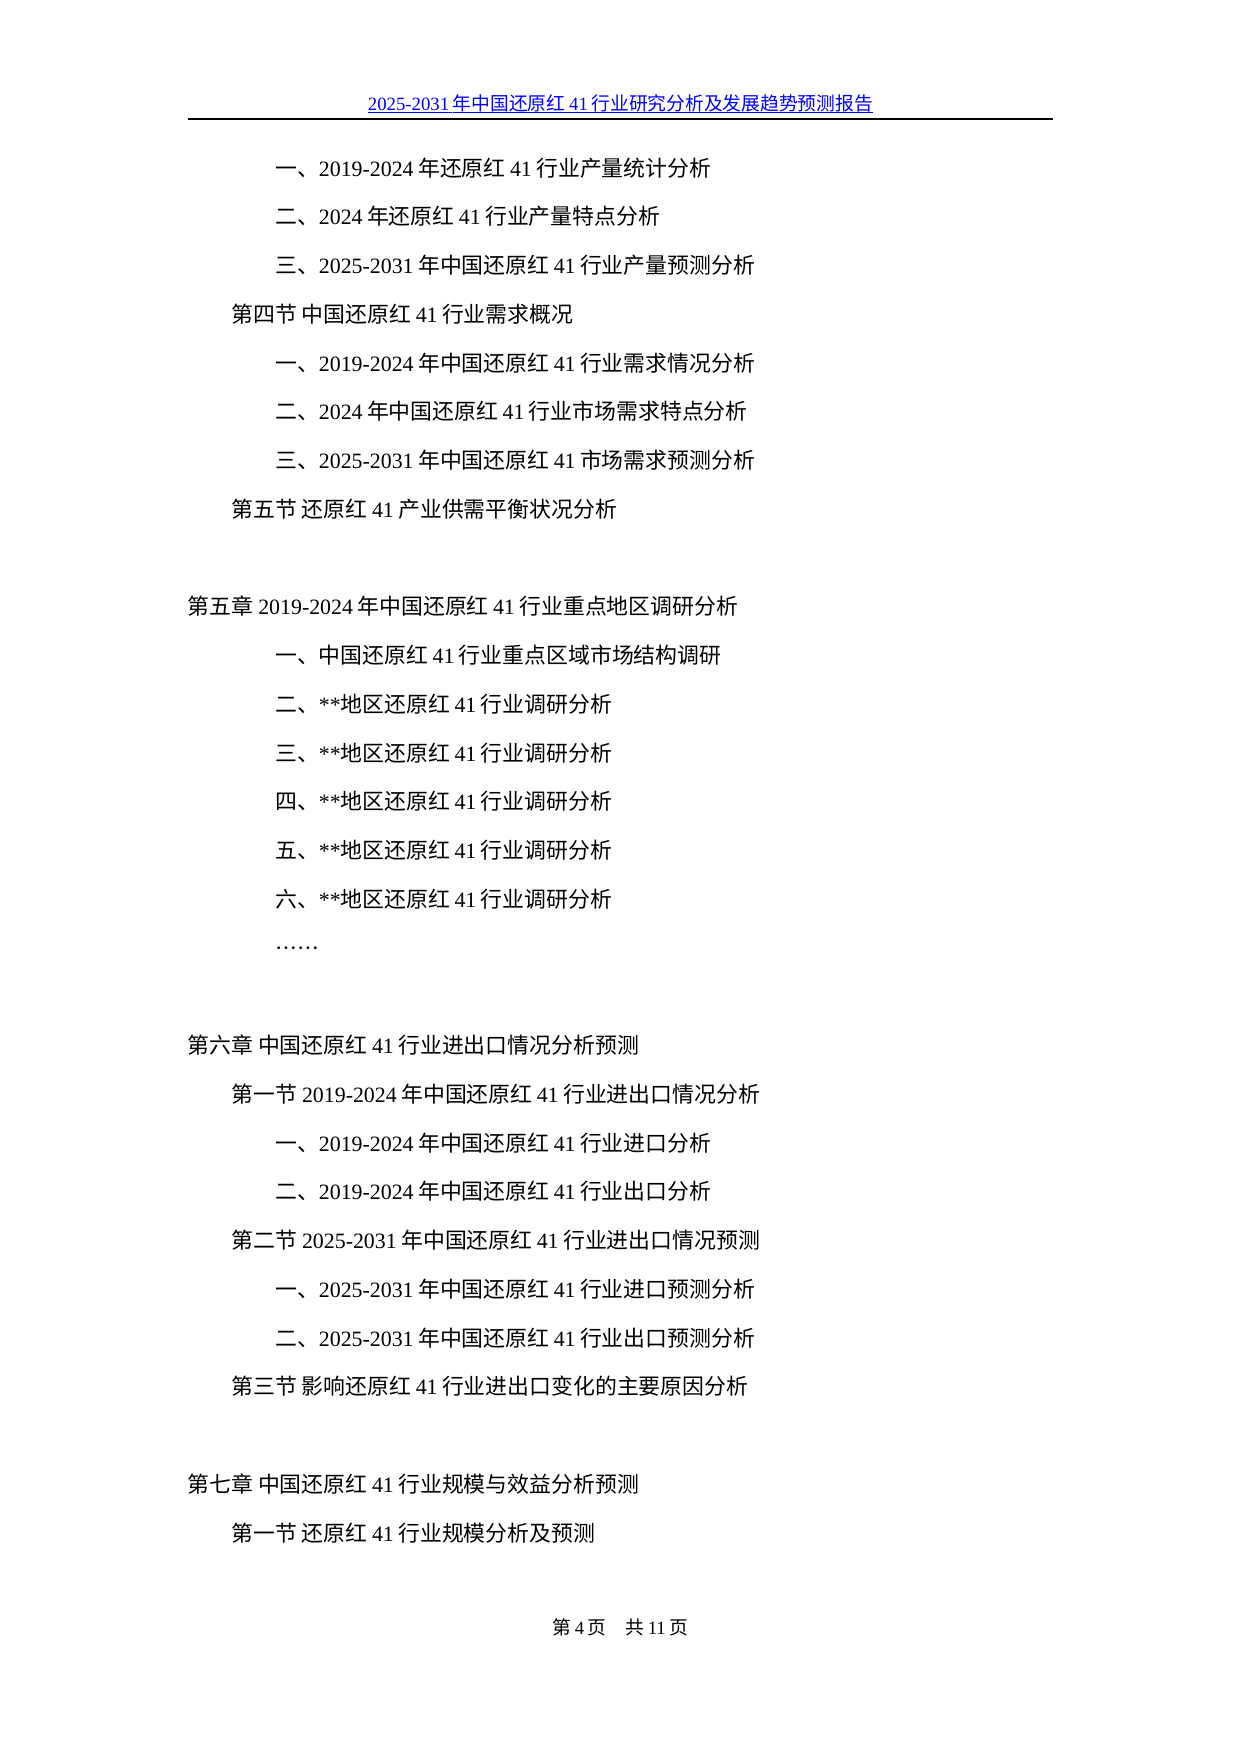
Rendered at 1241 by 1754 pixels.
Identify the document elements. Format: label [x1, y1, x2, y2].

text [187, 150, 1053, 1548]
